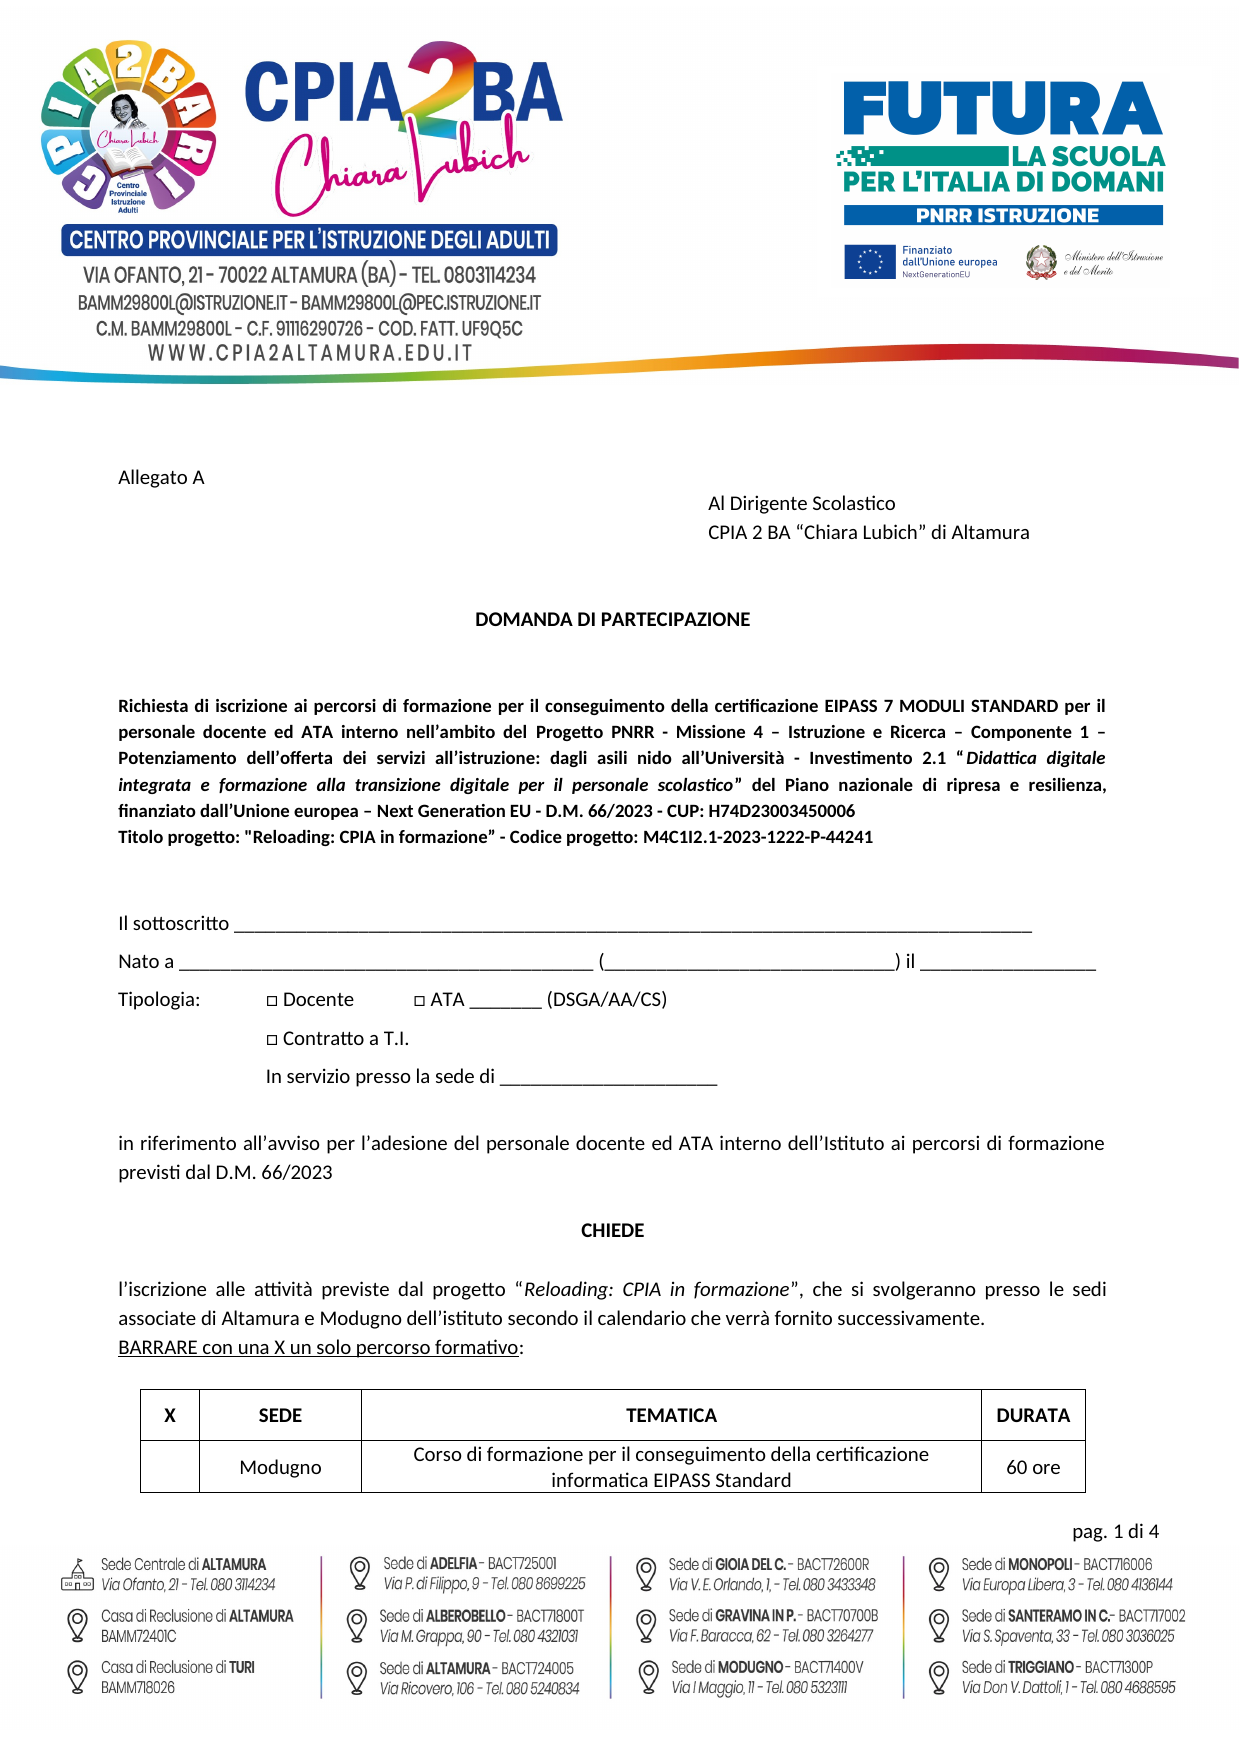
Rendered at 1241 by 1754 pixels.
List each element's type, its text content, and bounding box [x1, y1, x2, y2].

table_cell 60 ore [982, 1441, 1085, 1492]
text Richiesta di iscrizione ai percorsi di formazione per il conseguimento della certificazione EIPASS 7 MODULI STANDARD per il personale docente ed ATA interno nell’ambito del Progetto PNRR - Missione 4 – Istruzione e Ricerca – Componente 1 – Potenziamento dell’offerta dei servizi all’istruzione: dagli asili nido all’Università - Investimento 2.1 “Didattica digitale integrata e formazione alla transizione digitale per il personale scolastico” del Piano nazionale di ripresa e resilienza, finanziato dall’Unione europea – Next Generation EU - D.M. 66/2023 - CUP: H74D23003450006 [118, 694, 1107, 822]
text Il sottoscritto _____________________________________________________________________________ [118, 910, 1107, 936]
text Titolo progetto: "Reloading: CPIA in formazione” - Codice progetto: M4C1I2.1-2023-1222-P-44241 [118, 826, 1107, 848]
text l’iscrizione alle attività previste dal progetto “Reloading: CPIA in formazione”, che si svolgeranno presso le sedi associate di Altamura e Modugno dell’istituto secondo il calendario che verrà fornito successivamente. [118, 1276, 1107, 1331]
table_header DURATA [982, 1390, 1085, 1440]
text BARRARE con una X un solo percorso formativo: [118, 1334, 1107, 1360]
text In servizio presso la sede di _____________________ [192, 1063, 1107, 1088]
table_header X [141, 1390, 199, 1440]
text Al Dirigente Scolastico [118, 490, 1107, 515]
picture [0, 6, 1239, 385]
table_header SEDE [200, 1390, 361, 1440]
text Allegato A [118, 464, 1107, 490]
text Tipologia: □ Docente □ ATA _______ (DSGA/AA/CS) [118, 987, 1107, 1012]
text DOMANDA DI PARTECIPAZIONE [118, 606, 1107, 632]
table_cell Corso di formazione per il conseguimento della certificazione informatica EIPASS Standard [362, 1441, 981, 1492]
text CPIA 2 BA “Chiara Lubich” di Altamura [634, 519, 1107, 544]
table_cell [141, 1441, 199, 1492]
text in riferimento all’avviso per l’adesione del personale docente ed ATA interno dell’Istituto ai percorsi di formazione previsti dal D.M. 66/2023 [118, 1130, 1107, 1185]
table_cell Modugno [200, 1441, 361, 1492]
table_header TEMATICA [362, 1390, 981, 1440]
text CHIEDE [118, 1218, 1107, 1243]
picture [0, 1545, 1241, 1730]
text Nato a ________________________________________ (____________________________) il _________________ [118, 948, 1107, 974]
text □ Contratto a T.I. [118, 1025, 1107, 1050]
